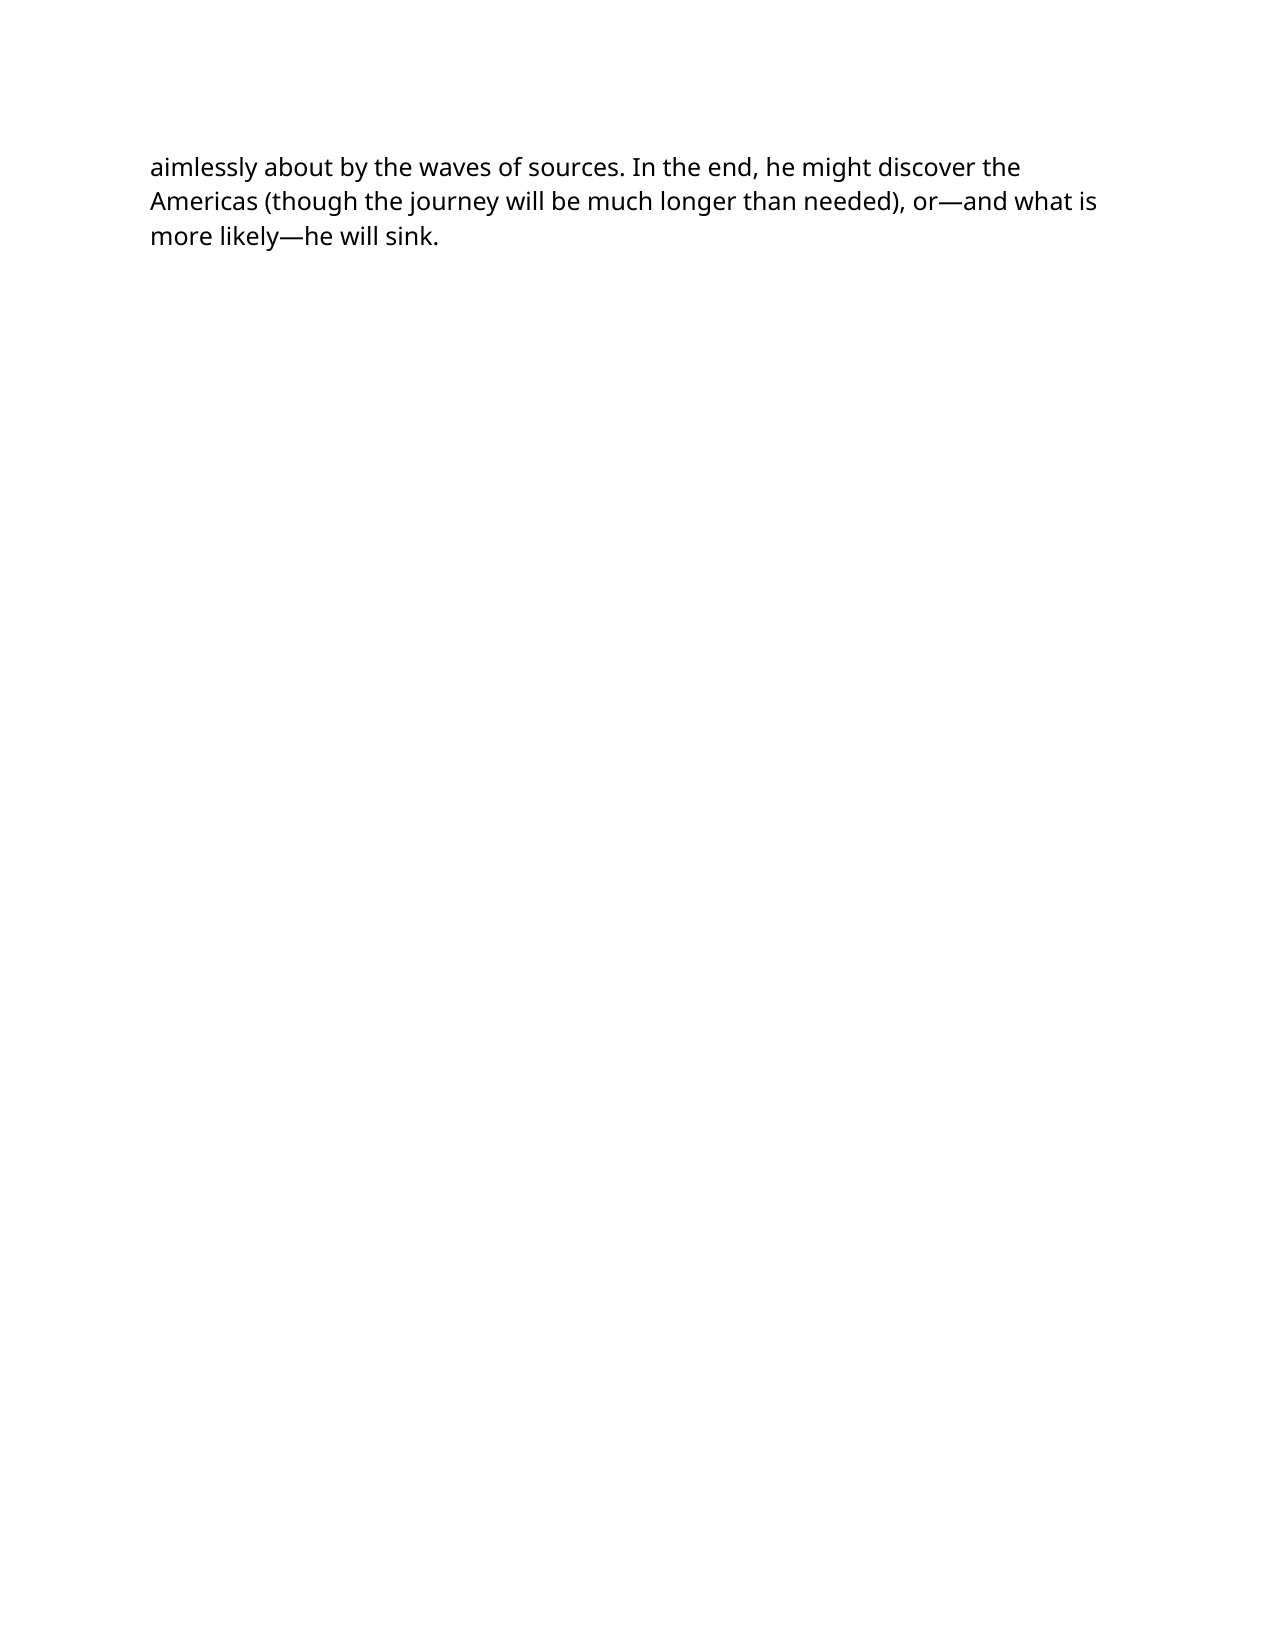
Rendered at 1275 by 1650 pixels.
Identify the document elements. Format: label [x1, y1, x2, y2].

text [150, 150, 1125, 252]
